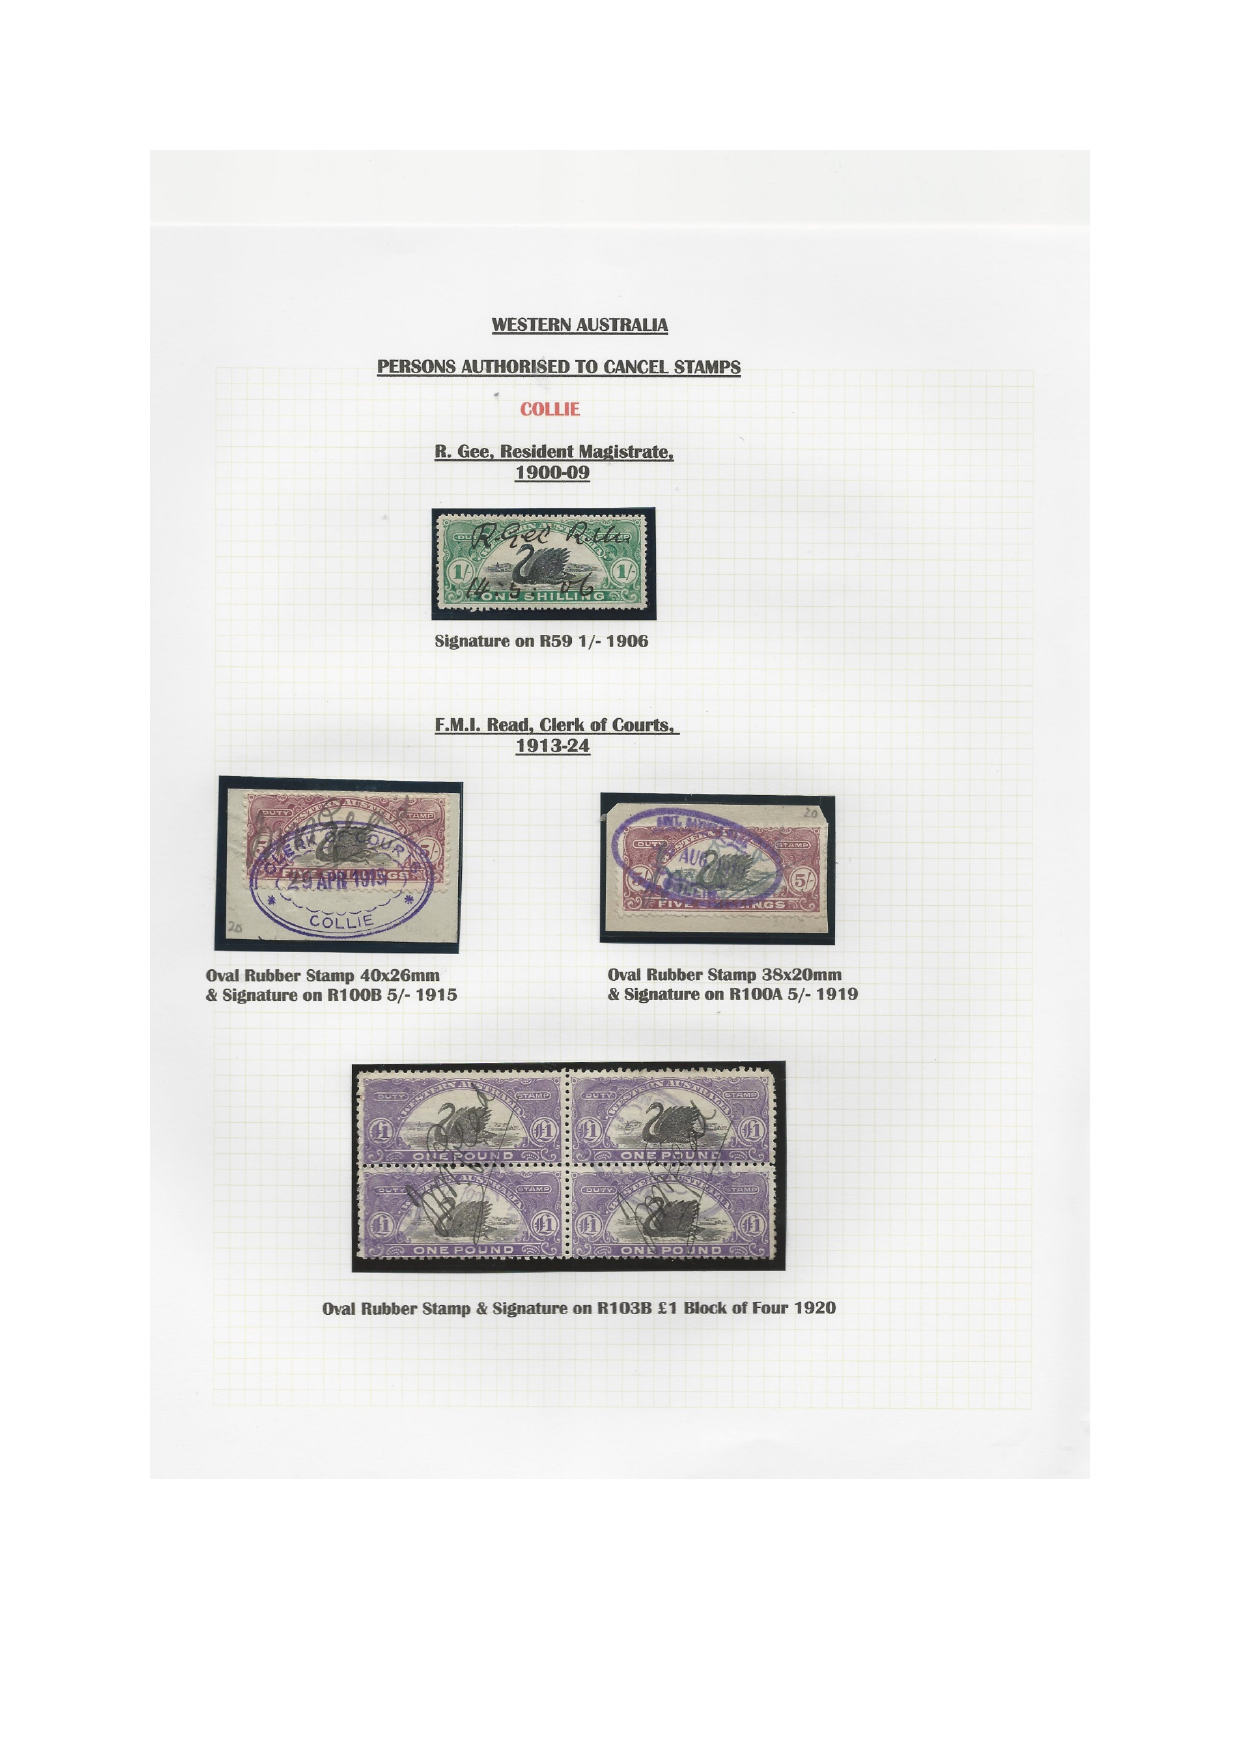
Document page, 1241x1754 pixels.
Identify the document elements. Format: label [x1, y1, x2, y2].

picture [150, 150, 1091, 1479]
